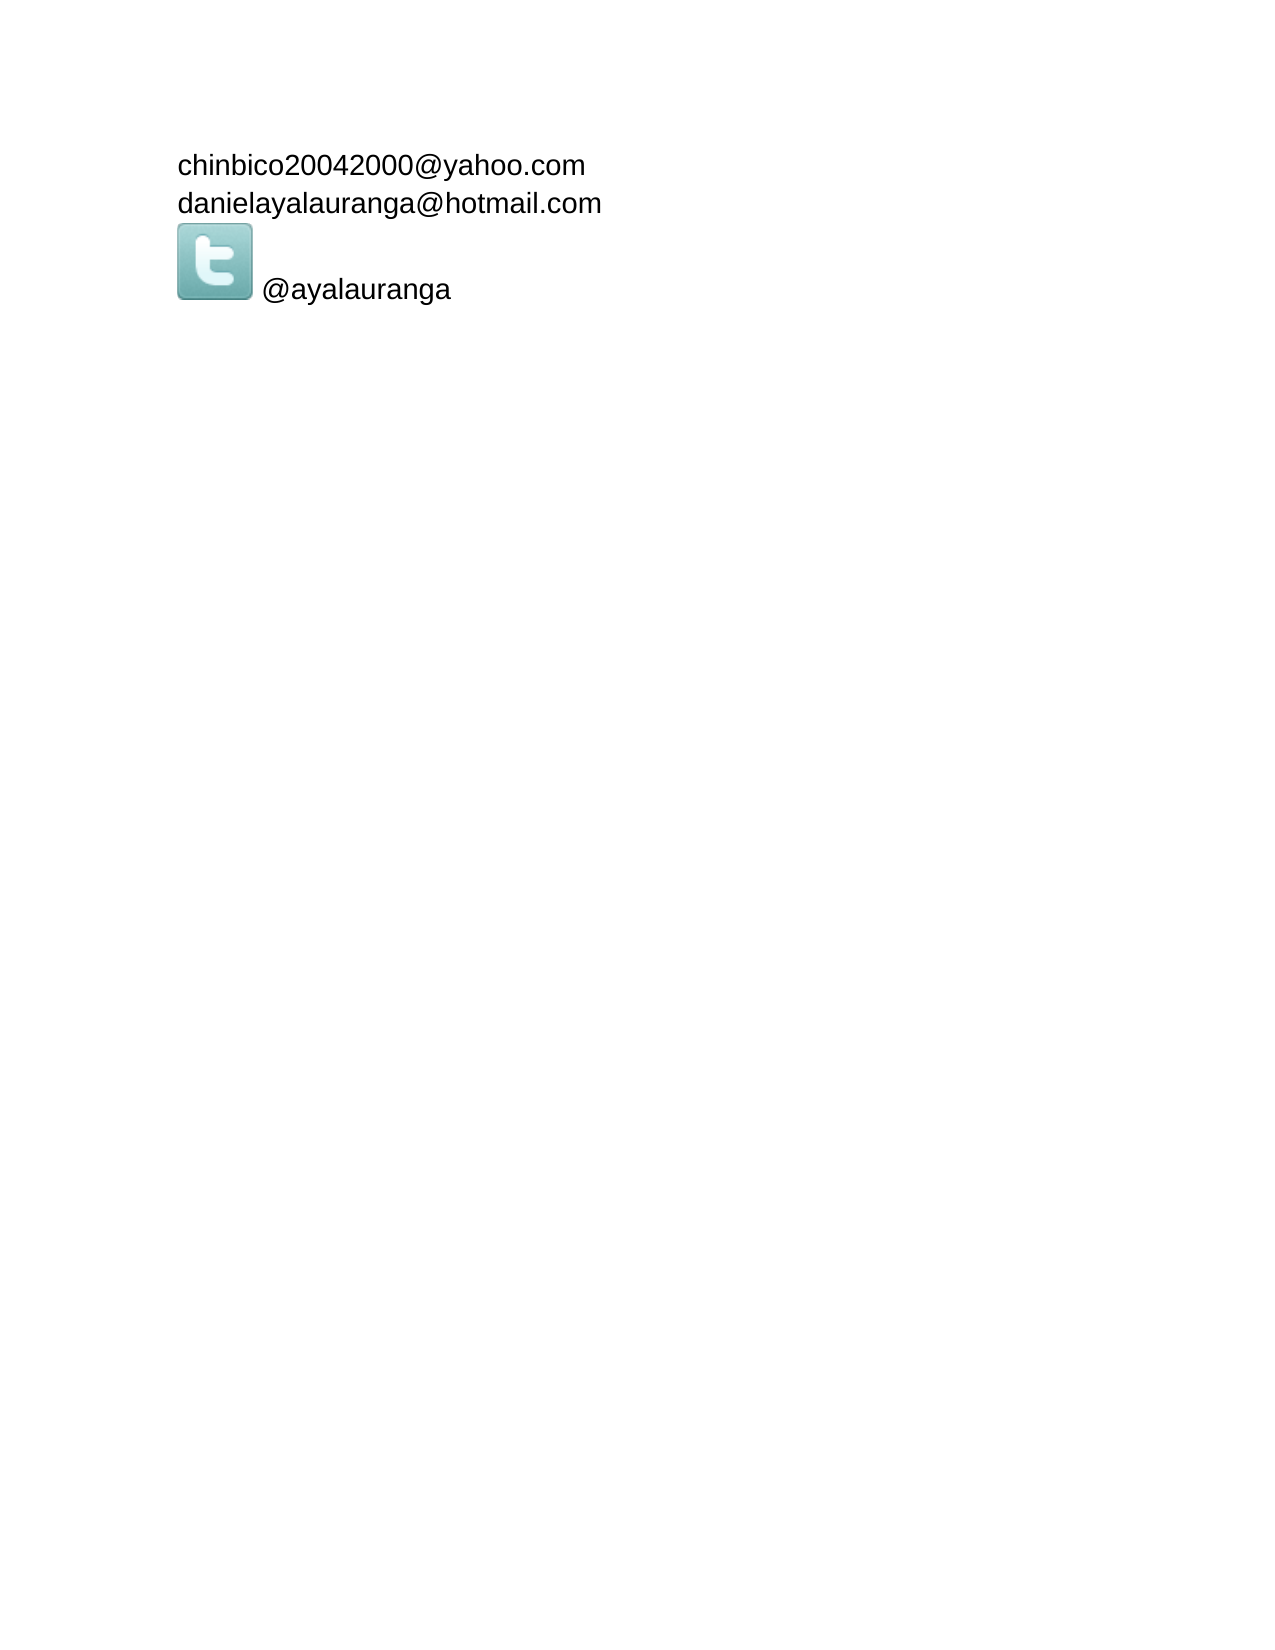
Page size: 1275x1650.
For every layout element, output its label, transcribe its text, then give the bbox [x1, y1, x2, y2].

text chinbico20042000@yahoo.com danielayalauranga@hotmail.com @ayalauranga [177, 148, 1098, 306]
picture [177, 223, 253, 300]
